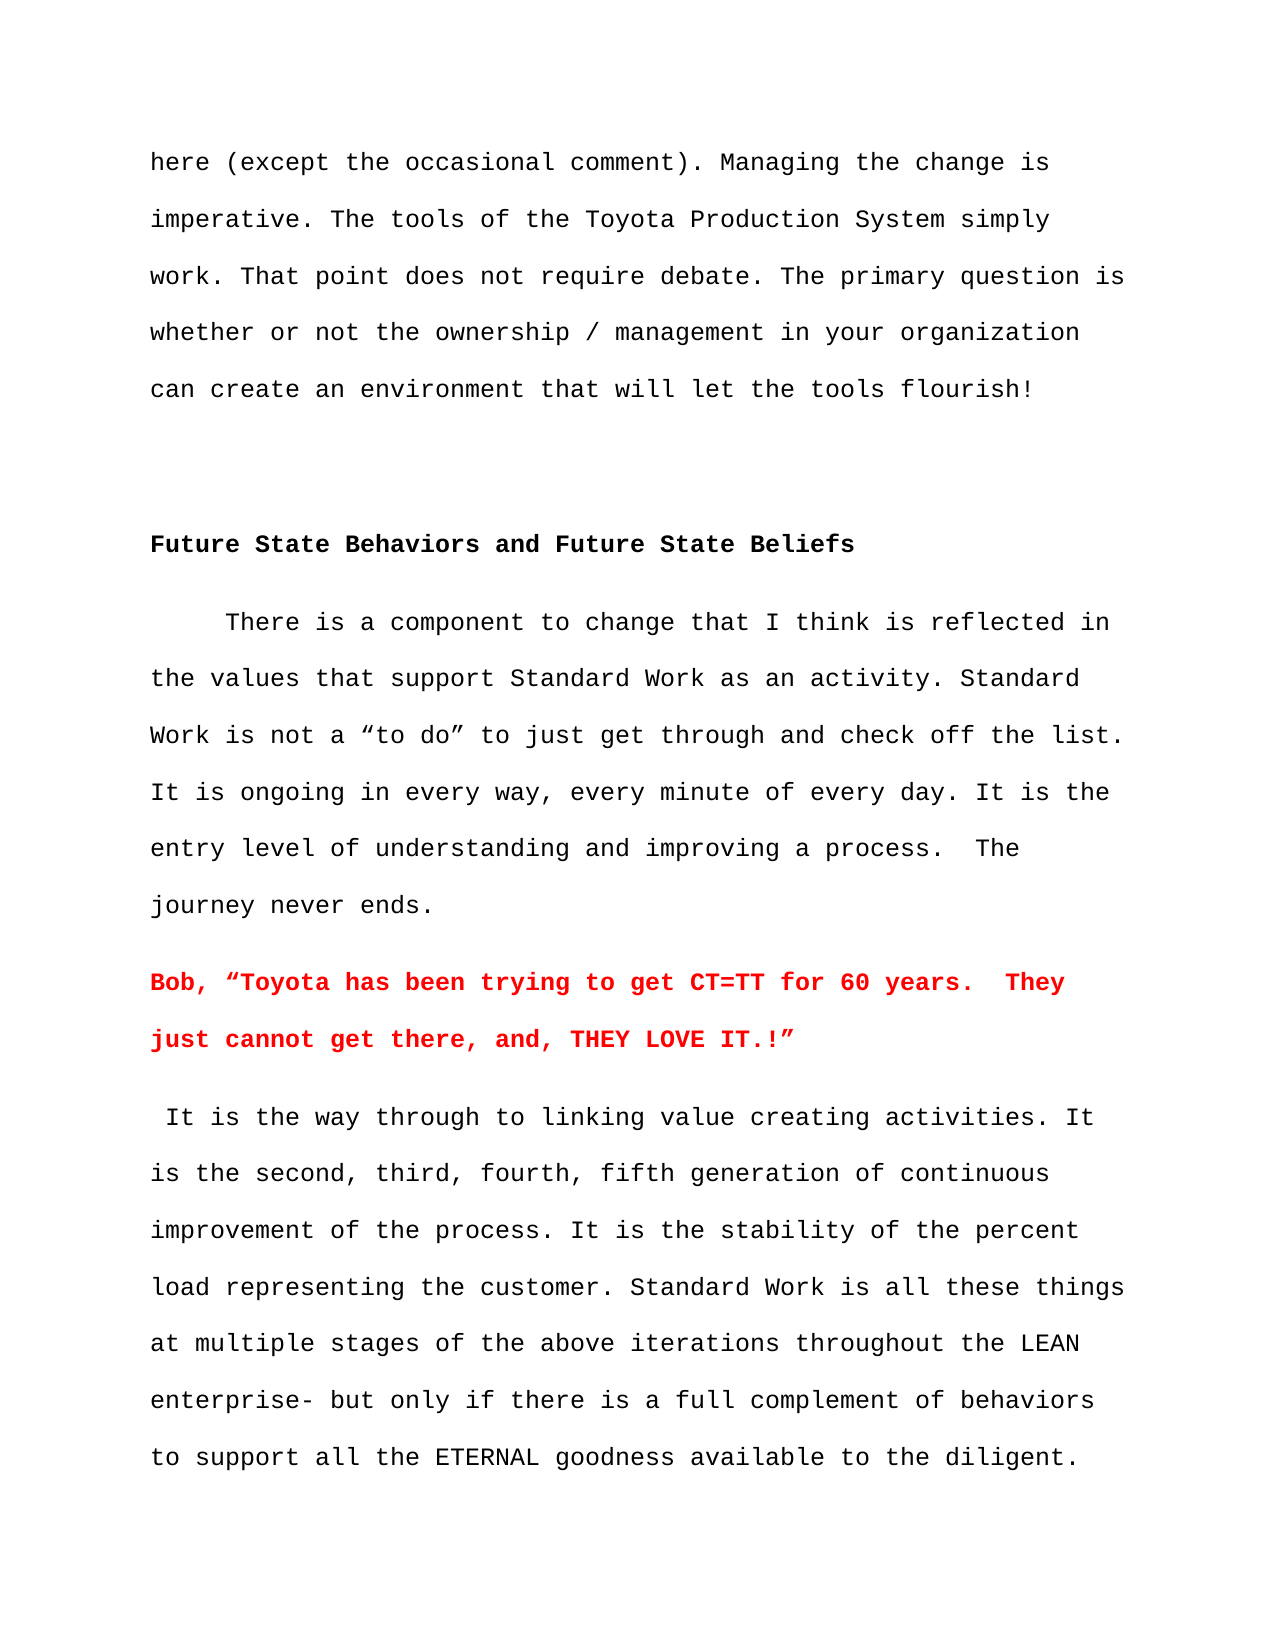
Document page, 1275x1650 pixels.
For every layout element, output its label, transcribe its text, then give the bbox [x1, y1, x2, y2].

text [150, 150, 1125, 405]
text Bob, “Toyota has been trying to get CT=TT for 60 years. They just cannot get there, and, THEY LOVE IT.!” [150, 970, 1125, 1055]
text There is a component to change that I think is reflected in the values that support Standard Work as an activity. Standard Work is not a “to do” to just get through and check off the list. It is ongoing in every way, every minute of every day. It is the entry level of understanding and improving a process. The journey never ends. [150, 609, 1125, 921]
text Future State Behaviors and Future State Beliefs [150, 532, 1125, 560]
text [150, 1104, 1125, 1472]
